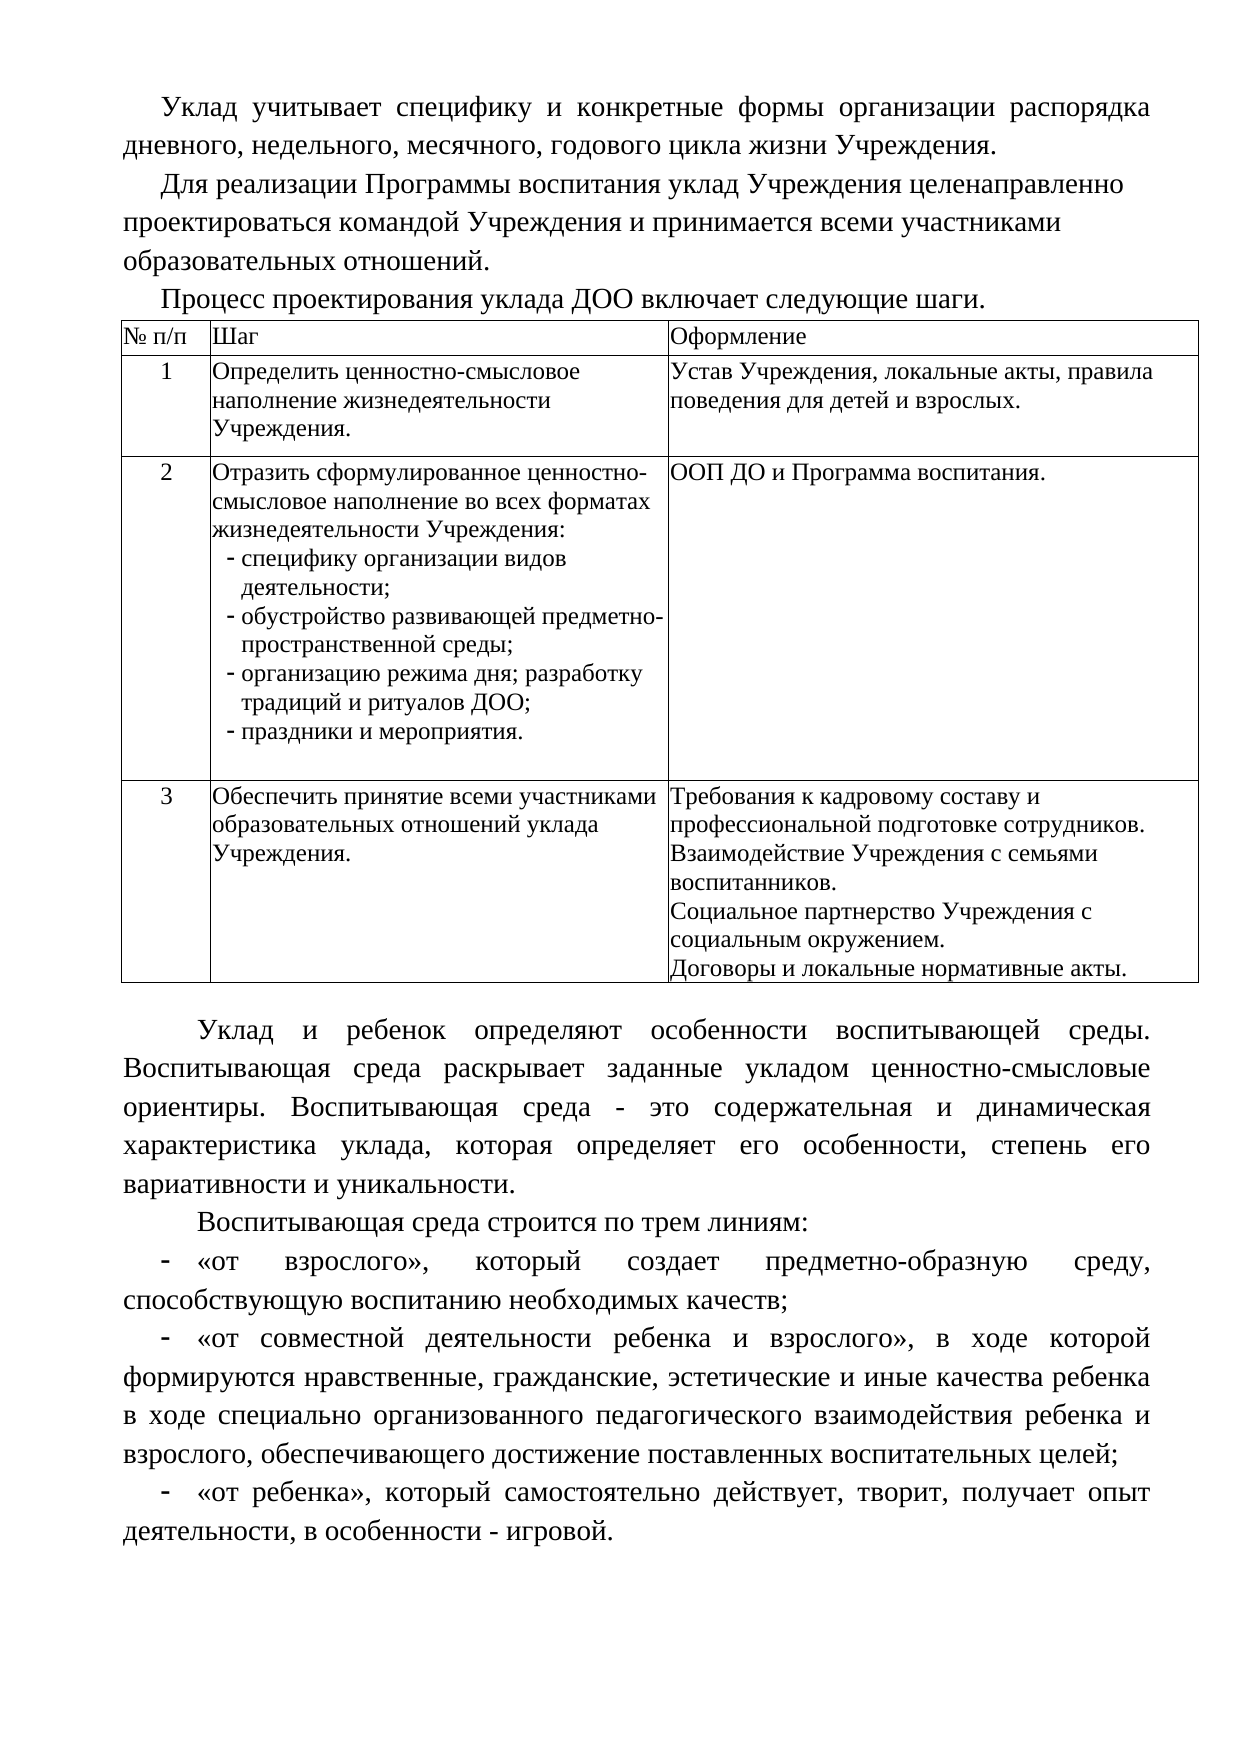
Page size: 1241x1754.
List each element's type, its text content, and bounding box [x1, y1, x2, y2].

text Воспитывающая среда строится по трем линиям: [123, 1204, 1151, 1238]
table_header Оформление [669, 321, 1198, 355]
list «от взрослого», который создает предметно-образную среду, способствующую воспитанию необходимых качеств; [123, 1243, 1151, 1315]
text Уклад и ребенок определяют особенности воспитывающей среды. Воспитывающая среда раскрывает заданные укладом ценностно-смысловые ориентиры. Воспитывающая среда - это содержательная и динамическая характеристика уклада, которая определяет его особенности, степень его вариативности и уникальности. [123, 1012, 1151, 1199]
text Процесс проектирования уклада ДОО включает следующие шаги. [123, 281, 1151, 315]
table_cell Требования к кадровому составу и профессиональной подготовке сотрудников. Взаимодействие Учреждения с семьями воспитанников. Социальное партнерство Учреждения с социальным окружением. Договоры и локальные нормативные акты. [669, 781, 1198, 982]
table_cell 2 [122, 457, 210, 780]
list «от совместной деятельности ребенка и взрослого», в ходе которой формируются нравственные, гражданские, эстетические и иные качества ребенка в ходе специально организованного педагогического взаимодействия ребенка и взрослого, обеспечивающего достижение поставленных воспитательных целей; [123, 1320, 1151, 1469]
table_cell Определить ценностно-смысловое наполнение жизнедеятельности Учреждения. [211, 356, 668, 456]
table_cell 1 [122, 356, 210, 456]
table_cell 3 [122, 781, 210, 982]
table_cell Отразить сформулированное ценностно-смысловое наполнение во всех форматах жизнедеятельности Учреждения: специфику организации видов деятельности; обустройство развивающей предметно-пространственной среды; организацию режима дня; разработку традиций и ритуалов ДОО; праздники и мероприятия. [211, 457, 668, 780]
list «от ребенка», который самостоятельно действует, творит, получает опыт деятельности, в особенности - игровой. [123, 1474, 1151, 1547]
table_cell ООП ДО и Программа воспитания. [669, 457, 1198, 780]
table_header № п/п [122, 321, 210, 355]
table_cell Обеспечить принятие всеми участниками образовательных отношений уклада Учреждения. [211, 781, 668, 982]
text Для реализации Программы воспитания уклад Учреждения целенаправленно проектироваться командой Учреждения и принимается всеми участниками образовательных отношений. [123, 166, 1151, 276]
table_cell Устав Учреждения, локальные акты, правила поведения для детей и взрослых. [669, 356, 1198, 456]
table_header Шаг [211, 321, 668, 355]
text Уклад учитывает специфику и конкретные формы организации распорядка дневного, недельного, месячного, годового цикла жизни Учреждения. [123, 89, 1151, 161]
